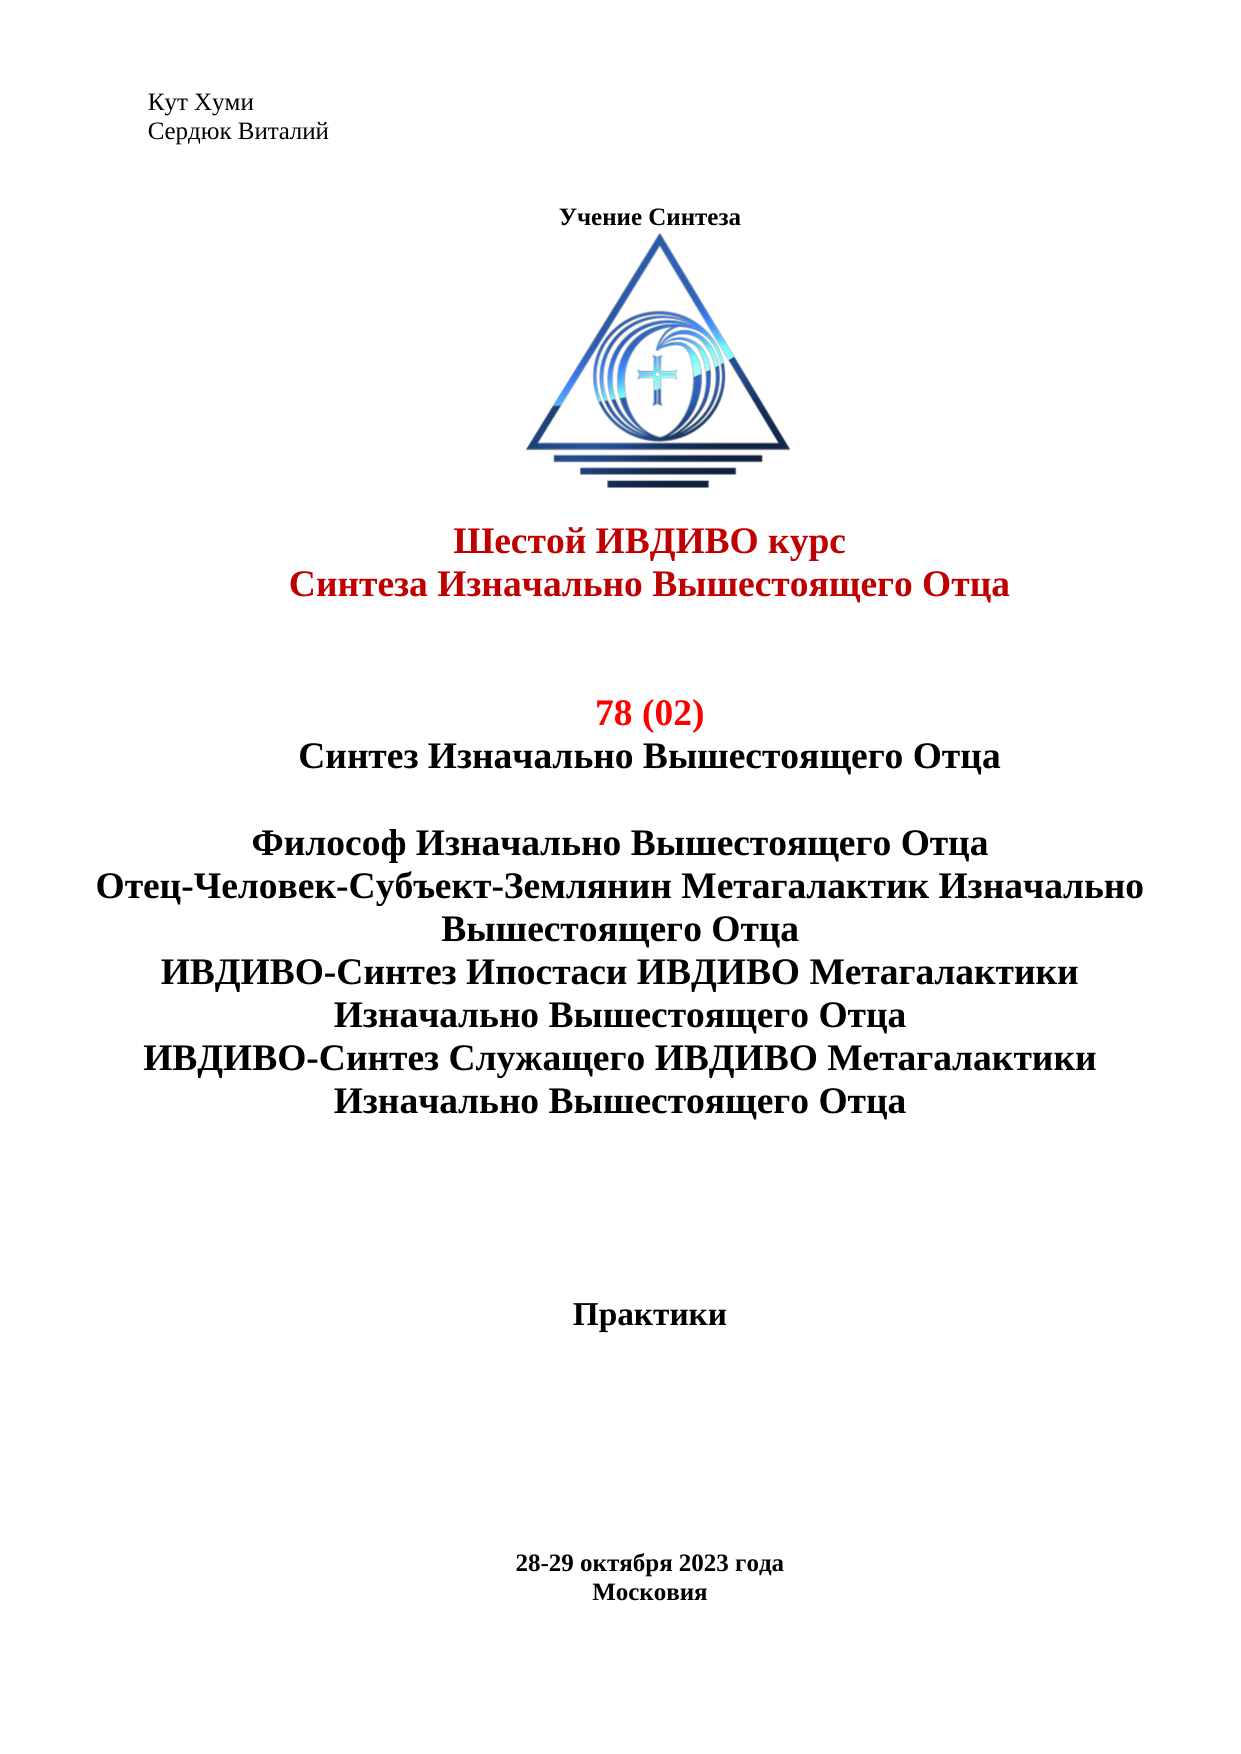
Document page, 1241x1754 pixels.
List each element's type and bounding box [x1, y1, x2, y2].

picture [523, 230, 796, 491]
